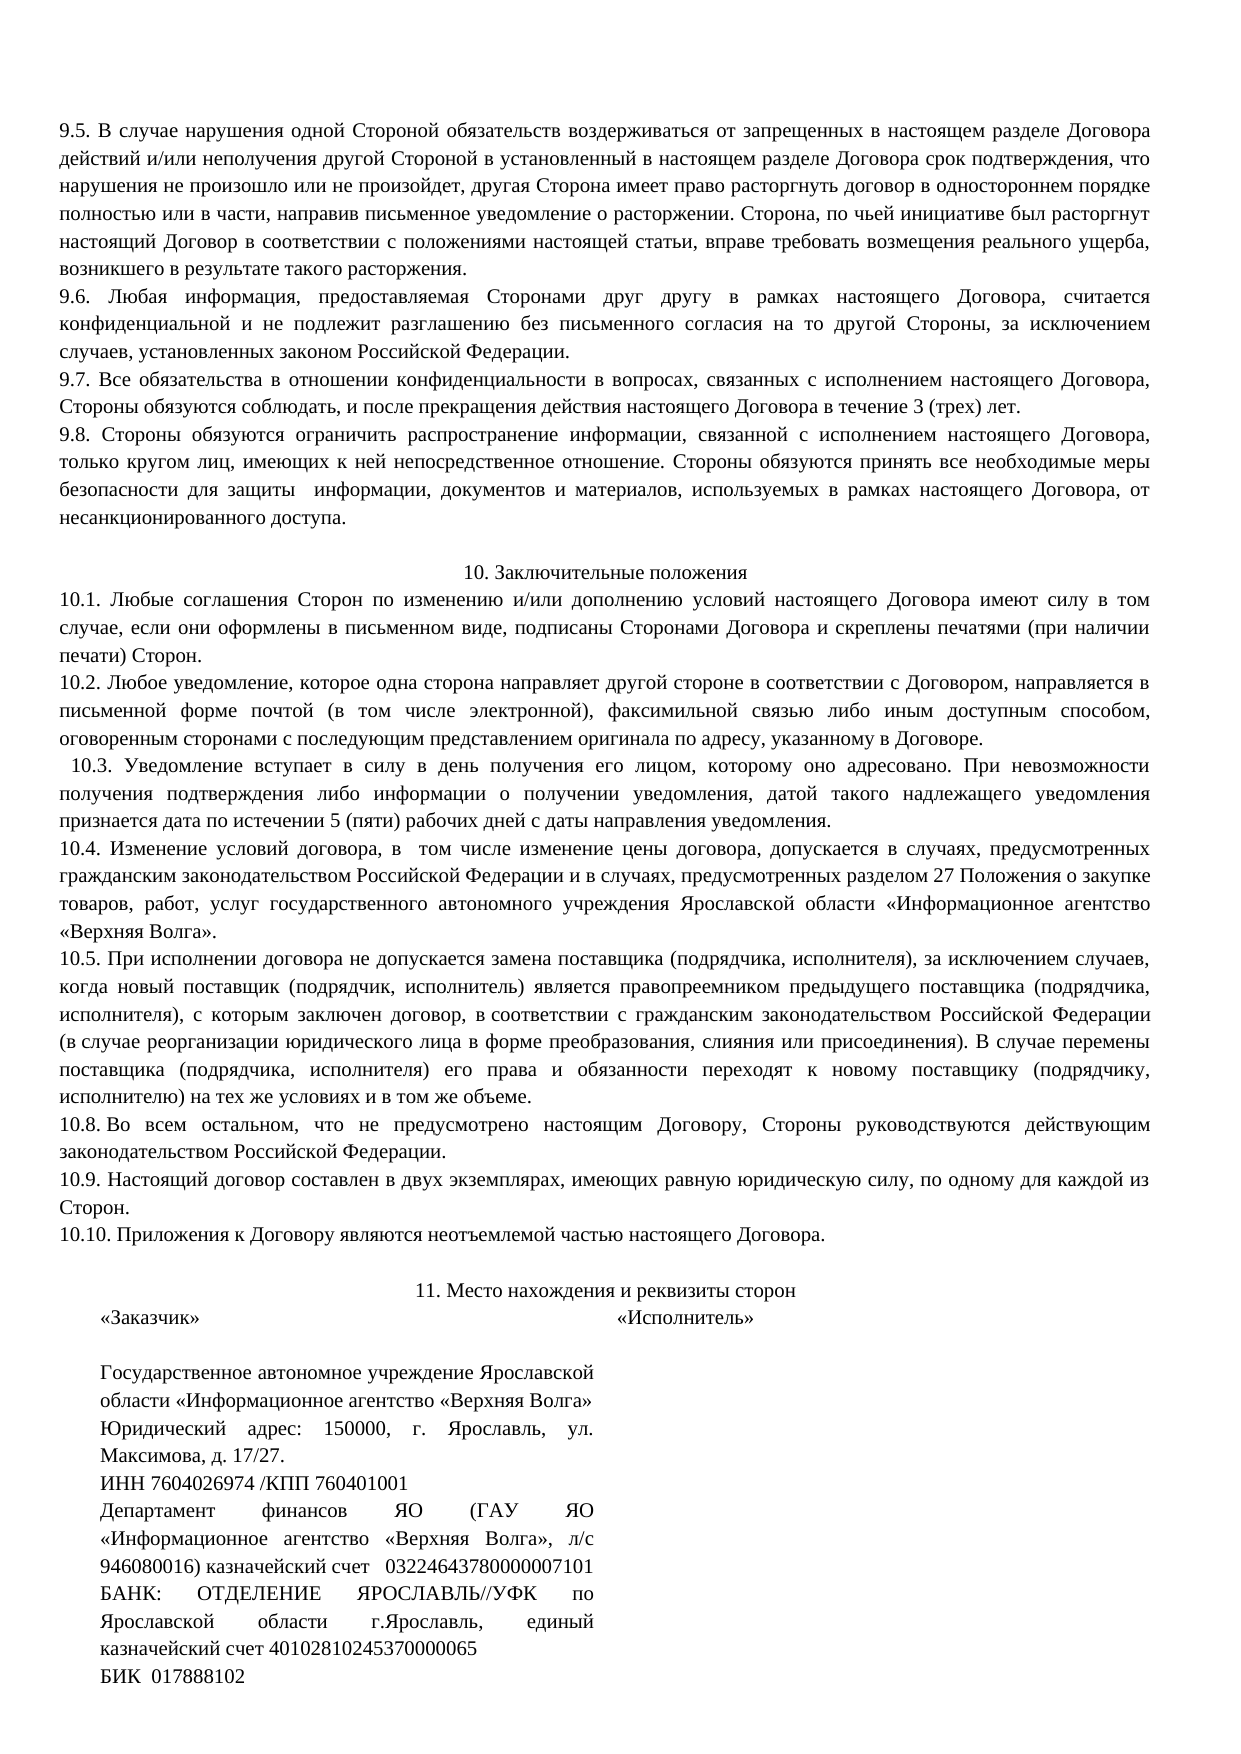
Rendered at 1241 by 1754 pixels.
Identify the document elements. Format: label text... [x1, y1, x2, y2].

text 10.3. Уведомление вступает в силу в день получения его лицом, которому оно адресовано. При невозможности получения подтверждения либо информации о получении уведомления, датой такого надлежащего уведомления признается дата по истечении 5 (пяти) рабочих дней с даты направления уведомления. [59, 753, 1152, 832]
text 10.8. Во всем остальном, что не предусмотрено настоящим Договору, Стороны руководствуются действующим законодательством Российской Федерации. [59, 1112, 1152, 1163]
text 10.9. Настоящий договор составлен в двух экземплярах, имеющих равную юридическую силу, по одному для каждой из Сторон. [59, 1167, 1152, 1219]
text 10.1. Любые соглашения Сторон по изменению и/или дополнению условий настоящего Договора имеют силу в том случае, если они оформлены в письменном виде, подписаны Сторонами Договора и скреплены печатями (при наличии печати) Сторон. [59, 587, 1152, 667]
text 9.5. В случае нарушения одной Стороной обязательств воздерживаться от запрещенных в настоящем разделе Договора действий и/или неполучения другой Стороной в установленный в настоящем разделе Договора срок подтверждения, что нарушения не произошло или не произойдет, другая Сторона имеет право расторгнуть договор в одностороннем порядке полностью или в части, направив письменное уведомление о расторжении. Сторона, по чьей инициативе был расторгнут настоящий Договор в соответствии с положениями настоящей статьи, вправе требовать возмещения реального ущерба, возникшего в результате такого расторжения. [59, 118, 1152, 280]
text 9.7. Все обязательства в отношении конфиденциальности в вопросах, связанных с исполнением настоящего Договора, Стороны обязуются соблюдать, и после прекращения действия настоящего Договора в течение 3 (трех) лет. [59, 367, 1152, 418]
text 10.5. При исполнении договора не допускается замена поставщика (подрядчика, исполнителя), за исключением случаев, когда новый поставщик (подрядчик, исполнитель) является правопреемником предыдущего поставщика (подрядчика, исполнителя), с которым заключен договор, в соответствии с гражданским законодательством Российской Федерации (в случае реорганизации юридического лица в форме преобразования, слияния или присоединения). В случае перемены поставщика (подрядчика, исполнителя) его права и обязанности переходят к новому поставщику (подрядчику, исполнителю) на тех же условиях и в том же объеме. [59, 946, 1152, 1108]
text 10.10. Приложения к Договору являются неотъемлемой частью настоящего Договора. [59, 1222, 1152, 1246]
text 10.2. Любое уведомление, которое одна сторона направляет другой стороне в соответствии с Договором, направляется в письменной форме почтой (в том числе электронной), факсимильной связью либо иным доступным способом, оговоренным сторонами с последующим представлением оригинала по адресу, указанному в Договоре. [59, 670, 1152, 749]
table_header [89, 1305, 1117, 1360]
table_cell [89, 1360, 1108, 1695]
text 9.6. Любая информация, предоставляемая Сторонами друг другу в рамках настоящего Договора, считается конфиденциальной и не подлежит разглашению без письменного согласия на то другой Стороны, за исключением случаев, установленных законом Российской Федерации. [59, 284, 1152, 363]
text 10. Заключительные положения [59, 560, 1152, 584]
text 10.4. Изменение условий договора, в том числе изменение цены договора, допускается в случаях, предусмотренных гражданским законодательством Российской Федерации и в случаях, предусмотренных разделом 27 Положения о закупке товаров, работ, услуг государственного автономного учреждения Ярославской области «Информационное агентство «Верхняя Волга». [59, 836, 1152, 943]
text 11. Место нахождения и реквизиты сторон [59, 1277, 1152, 1302]
text 9.8. Стороны обязуются ограничить распространение информации, связанной с исполнением настоящего Договора, только кругом лиц, имеющих к ней непосредственное отношение. Стороны обязуются принять все необходимые меры безопасности для защиты информации, документов и материалов, используемых в рамках настоящего Договора, от несанкционированного доступа. [59, 422, 1152, 529]
